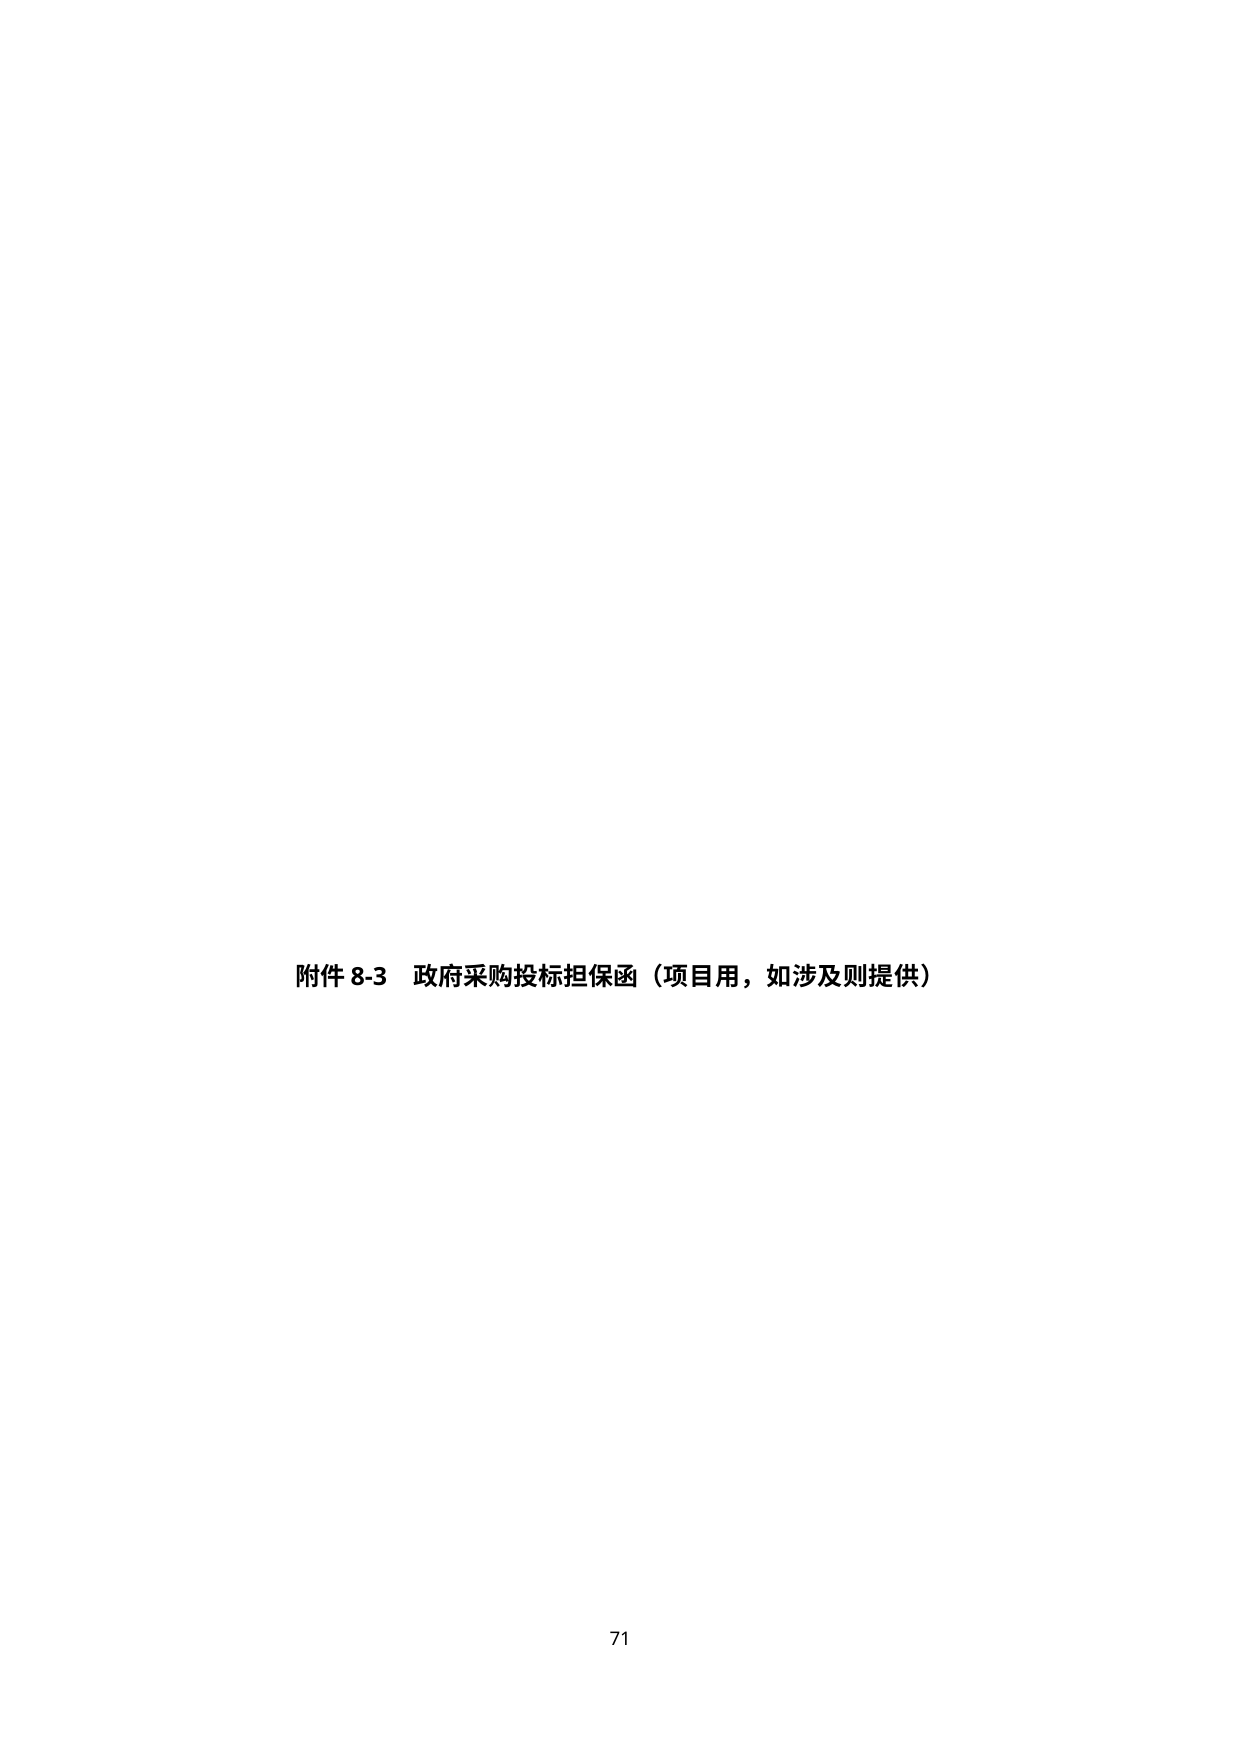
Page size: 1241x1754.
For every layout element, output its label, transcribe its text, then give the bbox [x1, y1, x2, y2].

text 附件8-3 政府采购投标担保函（项目用，如涉及则提供） [187, 942, 1053, 1007]
